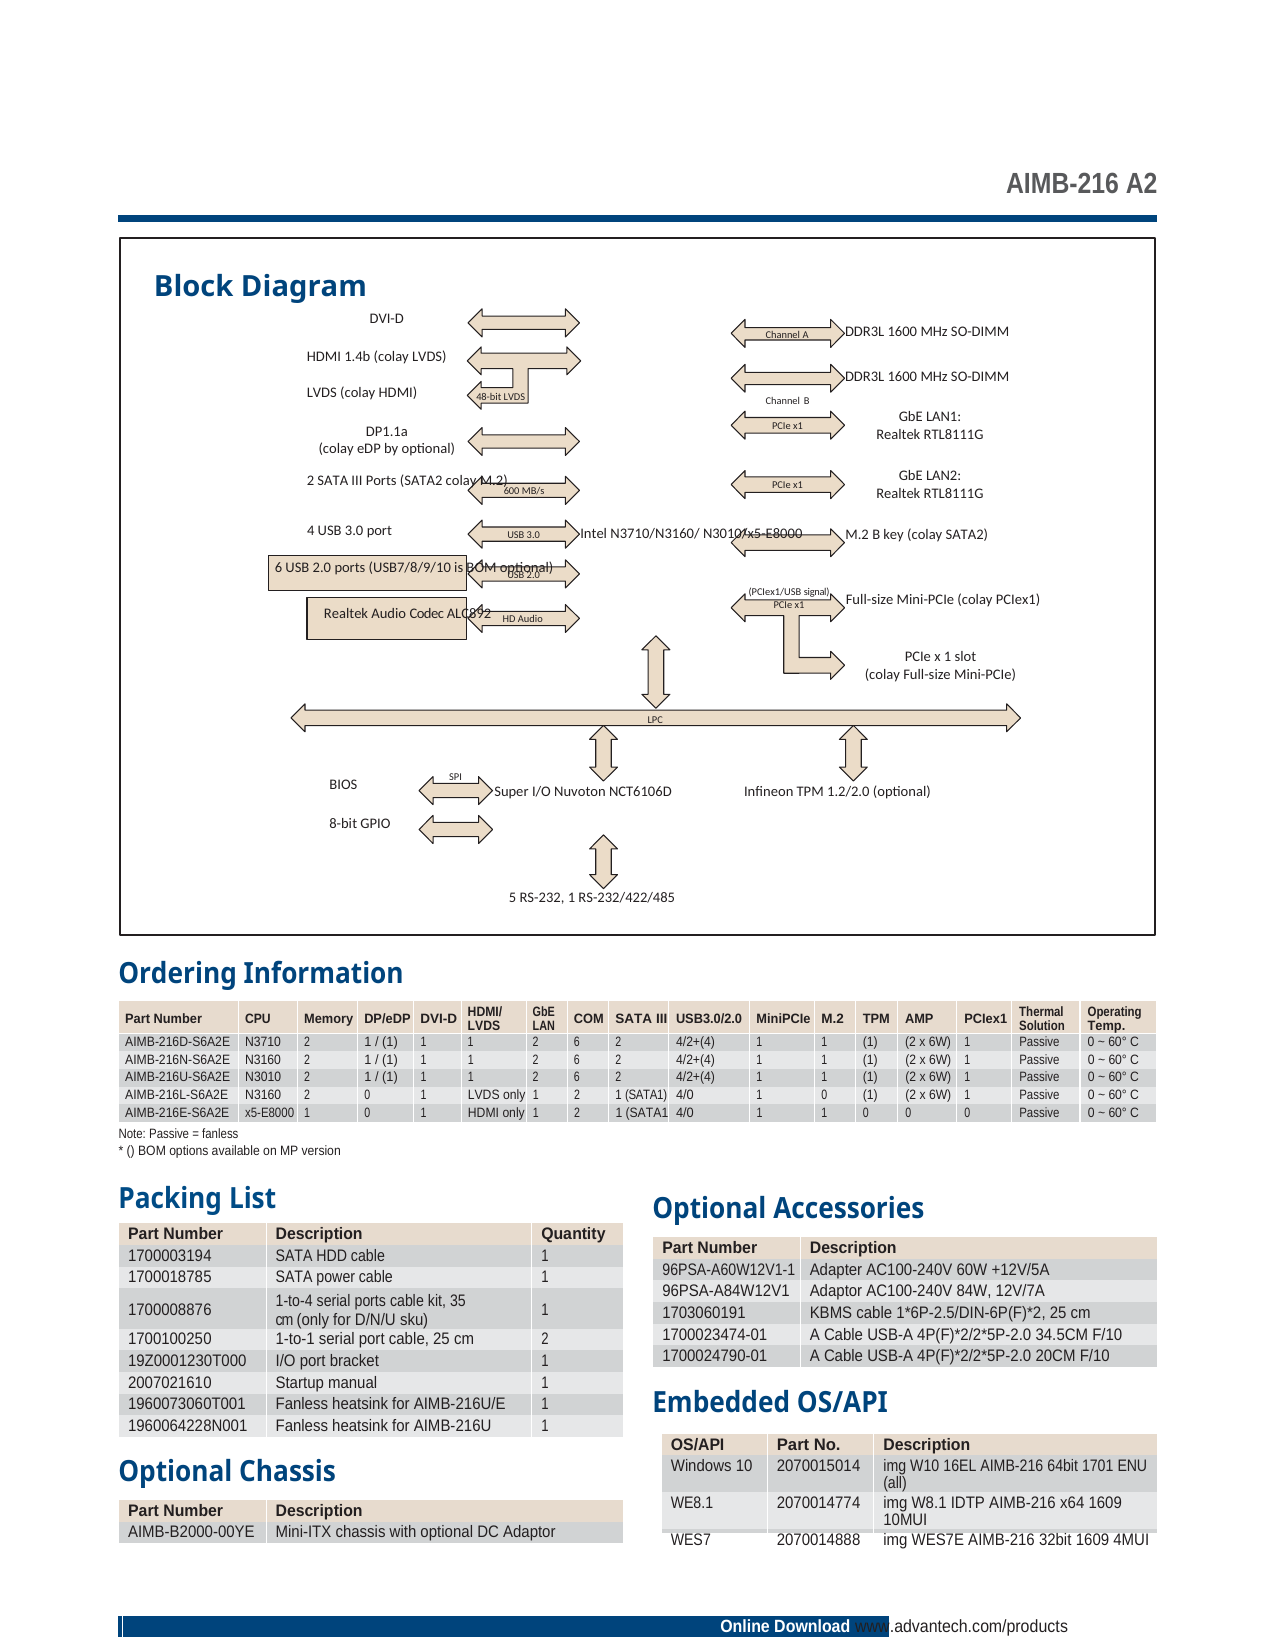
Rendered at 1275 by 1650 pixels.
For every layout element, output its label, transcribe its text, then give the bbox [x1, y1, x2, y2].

table_header Memory [298, 1001, 357, 1033]
table_cell KBMS cable 1*6P-2.5/DIN-6P(F)*2, 25 cm [801, 1302, 1157, 1324]
table_cell 2 [298, 1069, 357, 1087]
table_cell 1 (SATA1) [609, 1087, 668, 1104]
table_cell 1 [815, 1104, 855, 1122]
table_cell 1 [532, 1372, 623, 1394]
table_cell (1) [856, 1087, 897, 1104]
table_cell 0 [358, 1087, 413, 1104]
table_cell 1 [527, 1087, 567, 1104]
table_cell HDMI only [462, 1104, 526, 1122]
table_cell 6 [568, 1051, 608, 1069]
table_cell 1 [532, 1267, 623, 1288]
table_cell Adapter AC100-240V 60W +12V/5A [801, 1259, 1157, 1280]
table_cell AIMB-216U-S6A2E [119, 1069, 238, 1087]
table_cell 2 [527, 1069, 567, 1087]
table_cell 1 [815, 1051, 855, 1069]
table_cell 1 [414, 1034, 461, 1051]
table_cell AIMB-216N-S6A2E [119, 1051, 238, 1069]
table_cell 1 [414, 1069, 461, 1087]
table_cell 0 [856, 1104, 897, 1122]
table_header SATA III [609, 1001, 668, 1033]
table_cell Passive [1012, 1069, 1079, 1087]
table_cell 2 [527, 1051, 567, 1069]
table_cell 1 [414, 1087, 461, 1104]
table_cell 1703060191 [653, 1302, 800, 1324]
table_header HDMI/ LVDS [462, 1001, 526, 1033]
table_cell 1 [750, 1069, 814, 1087]
text * () BOM options available on MP version [118, 1143, 628, 1158]
table_header PCIex1 [957, 1001, 1011, 1033]
table_header AMP [898, 1001, 956, 1033]
table_cell 1700018785 [119, 1267, 266, 1288]
table_cell Passive [1012, 1034, 1079, 1051]
text Optional Accessories [652, 1188, 1171, 1227]
table_header Part Number [119, 1001, 238, 1033]
table_cell 1700100250 [119, 1329, 266, 1350]
table_cell 0 ~ 60° C [1081, 1104, 1156, 1122]
table_cell (2 x 6W) [898, 1051, 956, 1069]
table_cell 1 [532, 1394, 623, 1415]
table_cell 1960064228N001 [119, 1415, 266, 1437]
table_cell 2 [298, 1087, 357, 1104]
table_cell 1700008876 [119, 1288, 266, 1329]
table_header MiniPCIe [750, 1001, 814, 1033]
table_cell Passive [1012, 1087, 1079, 1104]
table_cell A Cable USB-A 4P(F)*2/2*5P-2.0 34.5CM F/10 [801, 1324, 1157, 1345]
table_cell 1 [957, 1034, 1011, 1051]
table_cell 1-to-1 serial port cable, 25 cm [267, 1329, 531, 1350]
table_header Operating Temp. [1081, 1001, 1156, 1033]
table_cell SATA HDD cable [267, 1245, 531, 1267]
table_cell 1 / (1) [358, 1069, 413, 1087]
table_cell (2 x 6W) [898, 1087, 956, 1104]
table_cell Passive [1012, 1051, 1079, 1069]
table_cell Adaptor AC100-240V 84W, 12V/7A [801, 1280, 1157, 1302]
table_header DVI-D [414, 1001, 461, 1033]
table_cell AIMB-B2000-00YE [119, 1522, 266, 1543]
table_cell 4/0 [669, 1087, 749, 1104]
table_cell 0 [358, 1104, 413, 1122]
table_cell I/O port bracket [267, 1350, 531, 1372]
text Ordering Information [118, 245, 1171, 992]
table_cell (1) [856, 1051, 897, 1069]
table_header Description [267, 1500, 623, 1522]
table_header DP/eDP [358, 1001, 413, 1033]
table_cell 1 [815, 1034, 855, 1051]
table_cell 4/2+(4) [669, 1069, 749, 1087]
table_cell Fanless heatsink for AIMB-216U/E [267, 1394, 531, 1415]
table_cell x5-E8000 [239, 1104, 297, 1122]
table_cell 1 [957, 1069, 1011, 1087]
table_cell 2 [527, 1034, 567, 1051]
table_cell 1960073060T001 [119, 1394, 266, 1415]
table_cell 1 [532, 1350, 623, 1372]
table_cell 1 [462, 1051, 526, 1069]
table_header Thermal Solution [1012, 1001, 1079, 1033]
table_header GbE LAN [527, 1001, 567, 1033]
table_cell 2 [609, 1069, 668, 1087]
table_header M.2 [815, 1001, 855, 1033]
table_cell 4/2+(4) [669, 1034, 749, 1051]
table_cell 1 [462, 1034, 526, 1051]
table_cell N3160 [239, 1087, 297, 1104]
table_cell N3710 [239, 1034, 297, 1051]
table_header Part Number [119, 1223, 266, 1245]
table_header USB3.0/2.0 [669, 1001, 749, 1033]
table_cell 6 [568, 1069, 608, 1087]
table_cell 1 [462, 1069, 526, 1087]
table_cell 1 / (1) [358, 1051, 413, 1069]
table_cell 1 [957, 1051, 1011, 1069]
table_cell 1 [527, 1104, 567, 1122]
table_cell 1 [750, 1051, 814, 1069]
table_cell 96PSA-A84W12V1 [653, 1280, 800, 1302]
table_cell 4/0 [669, 1104, 749, 1122]
table_cell Passive [1012, 1104, 1079, 1122]
table_cell 4/2+(4) [669, 1051, 749, 1069]
table_cell LVDS only [462, 1087, 526, 1104]
table_header Description [801, 1237, 1157, 1259]
table_cell 0 ~ 60° C [1081, 1069, 1156, 1087]
table_cell 1 [298, 1104, 357, 1122]
table_cell 6 [568, 1034, 608, 1051]
table_header TPM [856, 1001, 897, 1033]
table_cell AIMB-216E-S6A2E [119, 1104, 238, 1122]
table_cell Fanless heatsink for AIMB-216U [267, 1415, 531, 1437]
text Optional Chassis [118, 1451, 628, 1490]
table_cell 2 [609, 1034, 668, 1051]
table_cell 2 [532, 1329, 623, 1350]
table_cell 1 / (1) [358, 1034, 413, 1051]
table_cell A Cable USB-A 4P(F)*2/2*5P-2.0 20CM F/10 [801, 1345, 1157, 1367]
text AIMB-216 A2 [106, 166, 1157, 200]
table_cell 1700003194 [119, 1245, 266, 1267]
table_cell 96PSA-A60W12V1-1 [653, 1259, 800, 1280]
table_cell 1 [414, 1051, 461, 1069]
table_cell 2 [298, 1051, 357, 1069]
table_cell 2 [298, 1034, 357, 1051]
table_cell 2 [568, 1104, 608, 1122]
table_cell 0 ~ 60° C [1081, 1034, 1156, 1051]
text Embedded OS/API [652, 1381, 1171, 1421]
table_cell 1 [750, 1087, 814, 1104]
table_cell 0 [815, 1087, 855, 1104]
text Note: Passive = fanless [118, 1126, 628, 1142]
table_cell AIMB-216L-S6A2E [119, 1087, 238, 1104]
table_cell 1 [532, 1288, 623, 1329]
table_cell 1 [414, 1104, 461, 1122]
table_cell 1 [750, 1034, 814, 1051]
table_cell 2 [568, 1087, 608, 1104]
table_cell 0 [957, 1104, 1011, 1122]
table_cell (1) [856, 1034, 897, 1051]
table_header Part Number [119, 1500, 266, 1522]
table_cell 1 [815, 1069, 855, 1087]
table_cell 19Z0001230T000 [119, 1350, 266, 1372]
table_cell Mini-ITX chassis with optional DC Adaptor [267, 1522, 623, 1543]
table_header Description [267, 1223, 531, 1245]
table_cell 2007021610 [119, 1372, 266, 1394]
table_cell 1 [532, 1245, 623, 1267]
table_cell 1 [957, 1087, 1011, 1104]
table_cell 0 ~ 60° C [1081, 1087, 1156, 1104]
table_cell 1 (SATA1 [609, 1104, 668, 1122]
table_cell Startup manual [267, 1372, 531, 1394]
table_cell 1 [532, 1415, 623, 1437]
table_cell 1 [750, 1104, 814, 1122]
table_cell 1700023474-01 [653, 1324, 800, 1345]
table_header Part Number [653, 1237, 800, 1259]
table_cell 0 [898, 1104, 956, 1122]
table_cell SATA power cable [267, 1267, 531, 1288]
table_cell 1-to-4 serial ports cable kit, 35 cm (only for D/N/U sku) [267, 1288, 531, 1329]
table_header CPU [239, 1001, 297, 1033]
table_header COM [568, 1001, 608, 1033]
table_cell (2 x 6W) [898, 1069, 956, 1087]
text Packing List [118, 1177, 628, 1217]
table_cell N3160 [239, 1051, 297, 1069]
table_cell AIMB-216D-S6A2E [119, 1034, 238, 1051]
table_cell 1700024790-01 [653, 1345, 800, 1367]
table_cell N3010 [239, 1069, 297, 1087]
table_cell (2 x 6W) [898, 1034, 956, 1051]
table_header Quantity [532, 1223, 623, 1245]
table_cell 2 [609, 1051, 668, 1069]
table_cell 0 ~ 60° C [1081, 1051, 1156, 1069]
table_cell (1) [856, 1069, 897, 1087]
